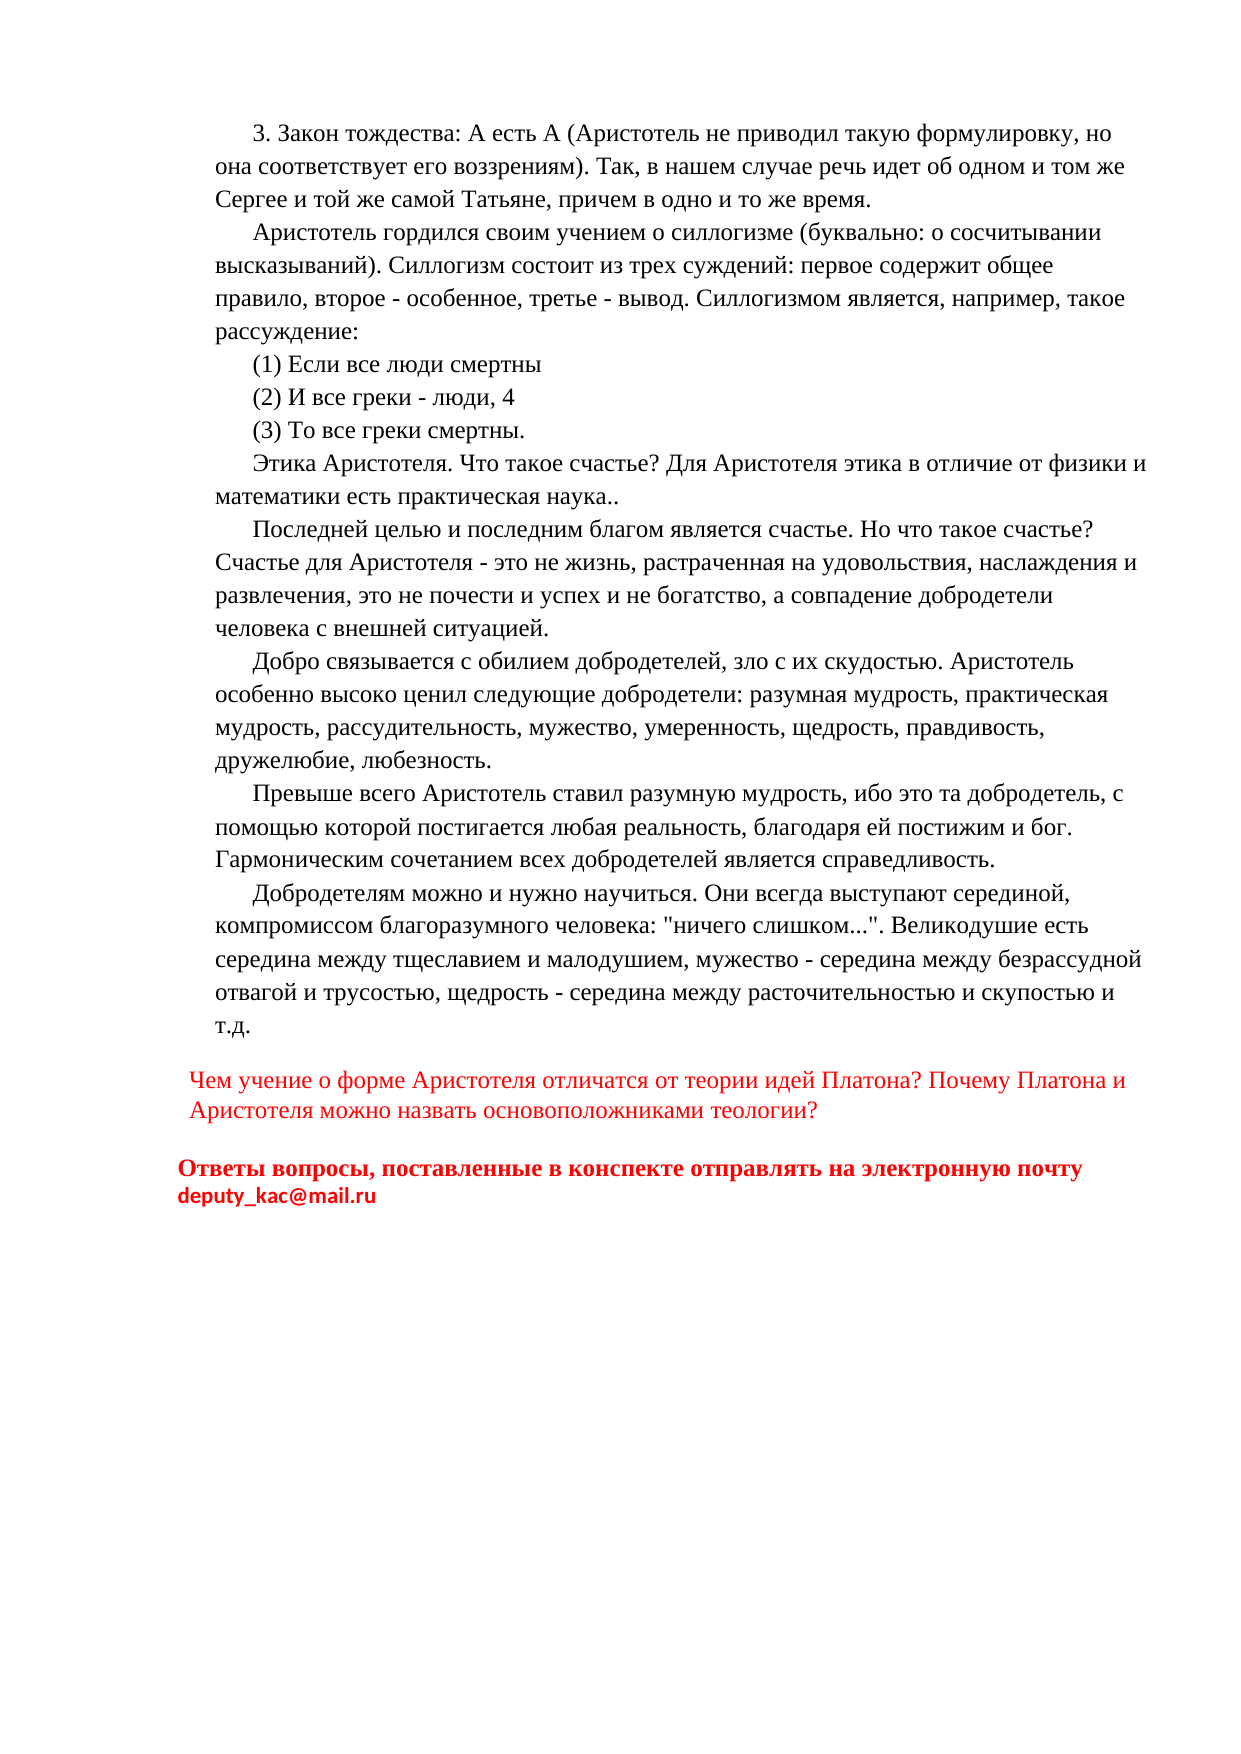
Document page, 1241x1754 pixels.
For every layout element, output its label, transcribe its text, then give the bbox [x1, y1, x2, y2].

text Ответы вопросы, поставленные в конспекте отправлять на электронную почту deputy_kac@mail.ru [177, 1153, 1152, 1209]
text Чем учение о форме Аристотеля отличатся от теории идей Платона? Почему Платона и Аристотеля можно назвать основоположниками теологии? [189, 1063, 1132, 1123]
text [215, 118, 1152, 1038]
